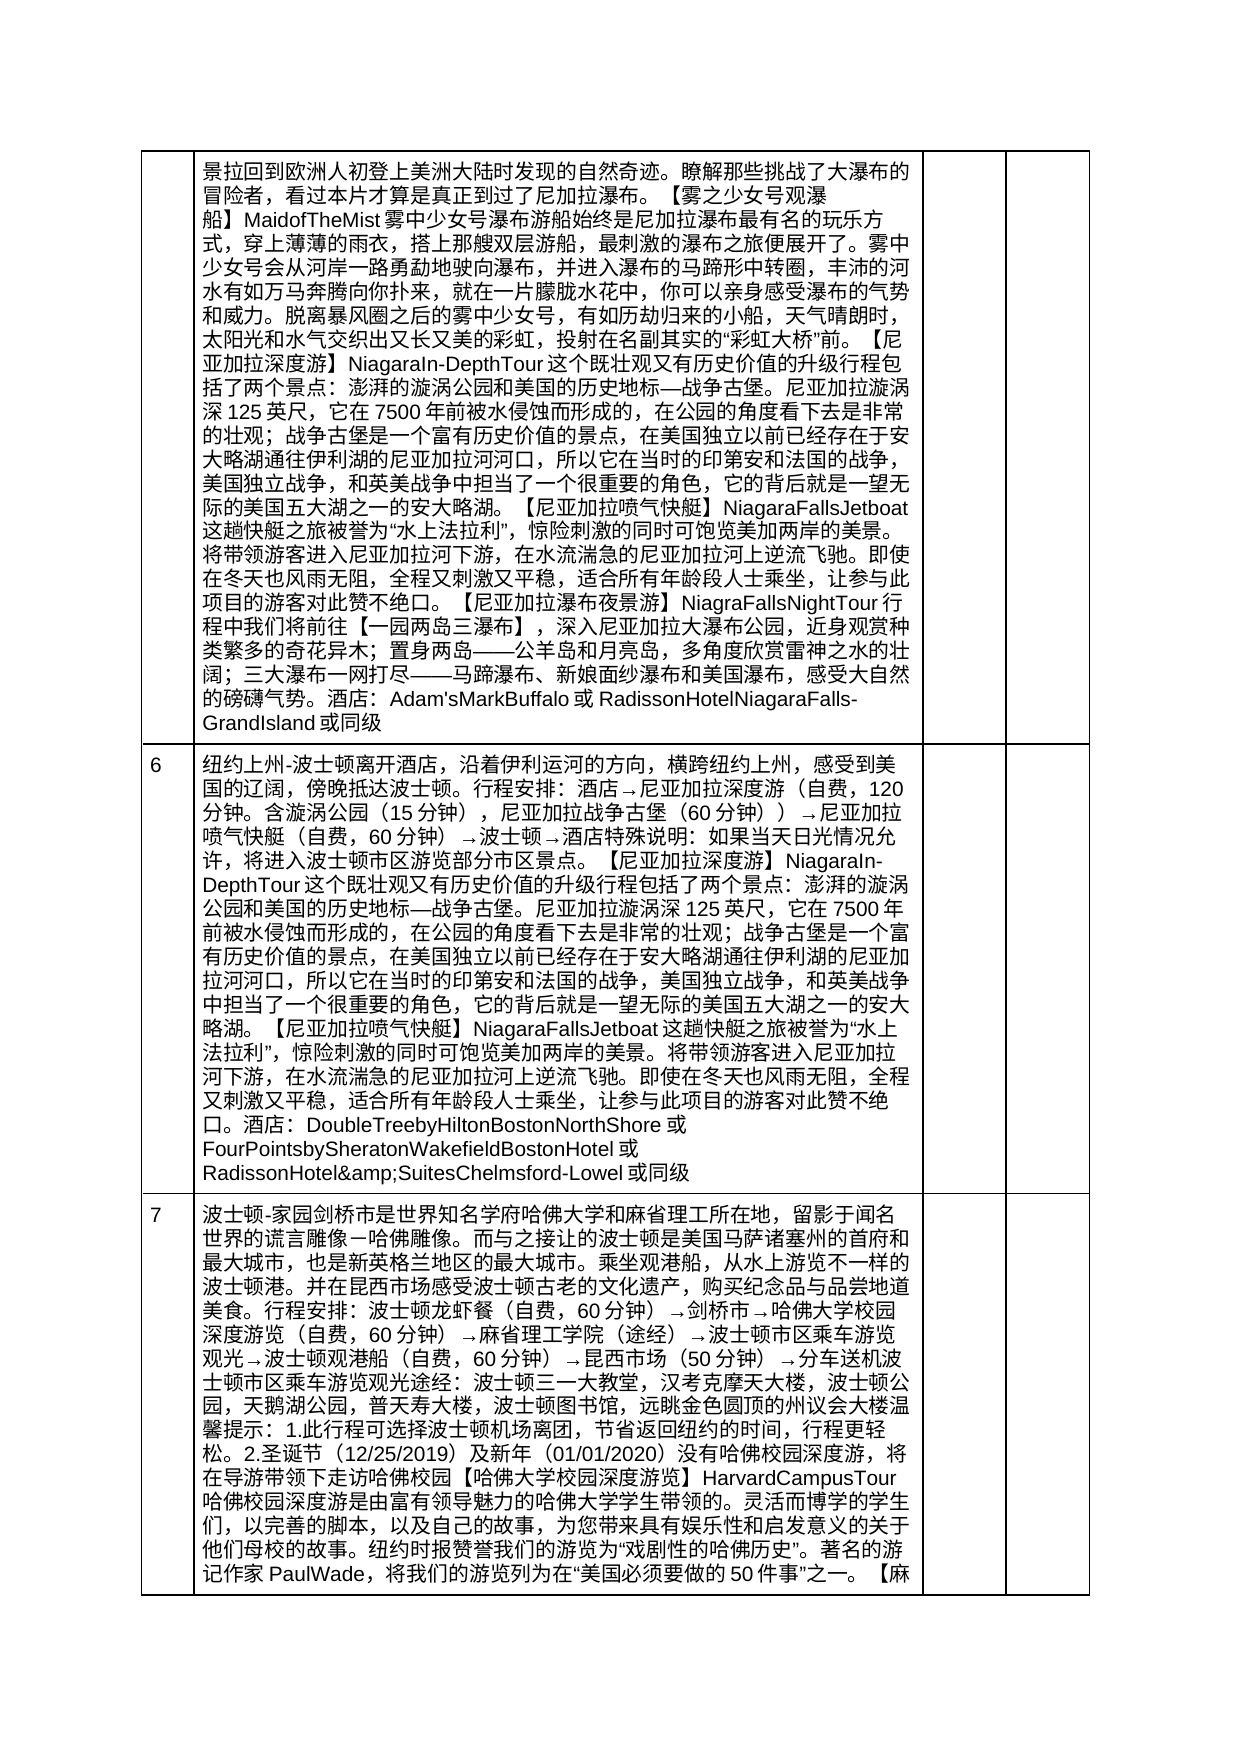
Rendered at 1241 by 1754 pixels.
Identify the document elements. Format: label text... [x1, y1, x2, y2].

table_cell 纽约上州-波士顿离开酒店，沿着伊利运河的方向，横跨纽约上州，感受到美国的辽阔，傍晚抵达波士顿。行程安排：酒店→尼亚加拉深度游（自费，120分钟。含漩涡公园（15分钟），尼亚加拉战争古堡（60分钟））→尼亚加拉喷气快艇（自费，60分钟）→波士顿→酒店特殊说明：如果当天日光情况允许，将进入波士顿市区游览部分市区景点。【尼亚加拉深度游】NiagaraIn-DepthTour这个既壮观又有历史价值的升级行程包括了两个景点：澎湃的漩涡公园和美国的历史地标—战争古堡。尼亚加拉漩涡深125英尺，它在7500年前被水侵蚀而形成的，在公园的角度看下去是非常的壮观；战争古堡是一个富有历史价值的景点，在美国独立以前已经存在于安大略湖通往伊利湖的尼亚加拉河河口，所以它在当时的印第安和法国的战争，美国独立战争，和英美战争中担当了一个很重要的角色，它的背后就是一望无际的美国五大湖之一的安大略湖。【尼亚加拉喷气快艇】NiagaraFallsJetboat这趟快艇之旅被誉为“水上法拉利”，惊险刺激的同时可饱览美加两岸的美景。将带领游客进入尼亚加拉河下游，在水流湍急的尼亚加拉河上逆流飞驰。即使在冬天也风雨无阻，全程又刺激又平稳，适合所有年龄段人士乘坐，让参与此项目的游客对此赞不绝口。酒店：DoubleTreebyHiltonBostonNorthShore或FourPointsbySheratonWakefieldBostonHotel或RadissonHotel&amp;SuitesChelmsford-Lowel或同级 [195, 745, 922, 1193]
table_cell [924, 152, 1005, 743]
table_cell [1007, 745, 1089, 1193]
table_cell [195, 1194, 922, 1594]
table_cell 7 [142, 1194, 193, 1594]
table_cell [924, 745, 1005, 1193]
table_cell [924, 1194, 1005, 1594]
table_cell [1007, 152, 1089, 743]
table_cell 5 [142, 152, 193, 743]
table_cell [1007, 1194, 1089, 1594]
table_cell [195, 152, 922, 743]
table_cell 6 [142, 744, 193, 1193]
